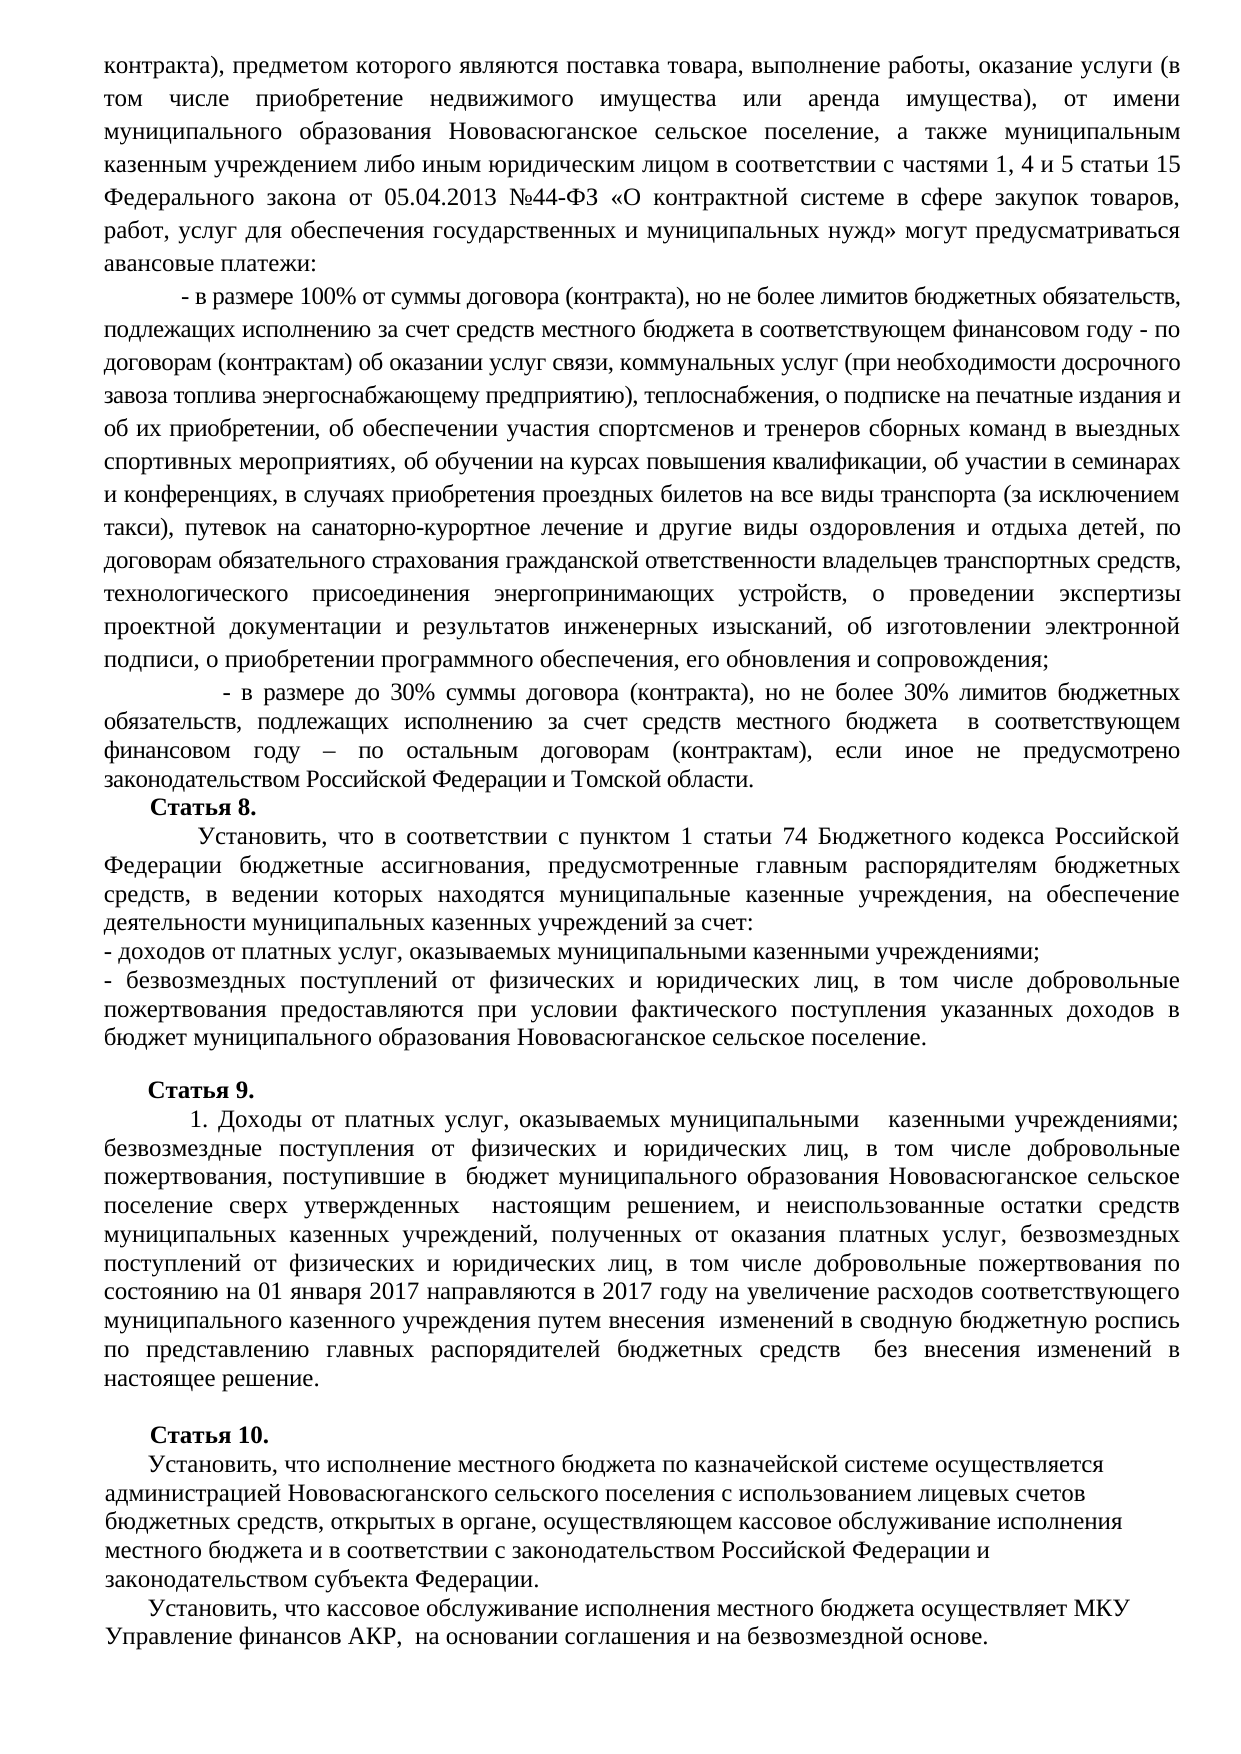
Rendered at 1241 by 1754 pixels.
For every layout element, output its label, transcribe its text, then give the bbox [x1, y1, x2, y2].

text Статья 9. [104, 1075, 1180, 1104]
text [103, 50, 1181, 277]
text - в размере 100% от суммы договора (контракта), но не более лимитов бюджетных обязательств, подлежащих исполнению за счет средств местного бюджета в соответствующем финансовом году - по договорам (контрактам) об оказании услуг связи, коммунальных услуг (при необходимости досрочного завоза топлива энергоснабжающему предприятию), теплоснабжения, о подписке на печатные издания и об их приобретении, об обеспечении участия спортсменов и тренеров сборных команд в выездных спортивных мероприятиях, об обучении на курсах повышения квалификации, об участии в семинарах и конференциях, в случаях приобретения проездных билетов на все виды транспорта (за исключением такси), путевок на санаторно-курортное лечение и другие виды оздоровления и отдыха детей, по договорам обязательного страхования гражданской ответственности владельцев транспортных средств, технологического присоединения энергопринимающих устройств, о проведении экспертизы проектной документации и результатов инженерных изысканий, об изготовлении электронной подписи, о приобретении программного обеспечения, его обновления и сопровождения; [103, 281, 1181, 673]
text Статья 8. [149, 792, 1181, 821]
text - в размере до 30% суммы договора (контракта), но не более 30% лимитов бюджетных обязательств, подлежащих исполнению за счет средств местного бюджета в соответствующем финансовом году – по остальным договорам (контрактам), если иное не предусмотрено законодательством Российской Федерации и Томской области. [103, 677, 1181, 792]
text 1. Доходы от платных услуг, оказываемых муниципальными казенными учреждениями; безвозмездные поступления от физических и юридических лиц, в том числе добровольные пожертвования, поступившие в бюджет муниципального образования Нововасюганское сельское поселение сверх утвержденных настоящим решением, и неиспользованные остатки средств муниципальных казенных учреждений, полученных от оказания платных услуг, безвозмездных поступлений от физических и юридических лиц, в том числе добровольные пожертвования по состоянию на 01 января 2017 направляются в 2017 году на увеличение расходов соответствующего муниципального казенного учреждения путем внесения изменений в сводную бюджетную роспись по представлению главных распорядителей бюджетных средств без внесения изменений в настоящее решение. [103, 1104, 1181, 1391]
text Статья 10. [149, 1420, 1109, 1449]
text Установить, что исполнение местного бюджета по казначейской системе осуществляется администрацией Нововасюганского сельского поселения с использованием лицевых счетов бюджетных средств, открытых в органе, осуществляющем кассовое обслуживание исполнения местного бюджета и в соответствии с законодательством Российской Федерации и законодательством субъекта Федерации. [104, 1449, 1180, 1593]
text - безвозмездных поступлений от физических и юридических лиц, в том числе добровольные пожертвования предоставляются при условии фактического поступления указанных доходов в бюджет муниципального образования Нововасюганское сельское поселение. [103, 965, 1181, 1051]
text Установить, что в соответствии с пунктом 1 статьи 74 Бюджетного кодекса Российской Федерации бюджетные ассигнования, предусмотренные главным распорядителям бюджетных средств, в ведении которых находятся муниципальные казенные учреждения, на обеспечение деятельности муниципальных казенных учреждений за счет: [103, 821, 1181, 936]
text - доходов от платных услуг, оказываемых муниципальными казенными учреждениями; [103, 936, 1181, 965]
text Установить, что кассовое обслуживание исполнения местного бюджета осуществляет МКУ Управление финансов АКР, на основании соглашения и на безвозмездной основе. [104, 1593, 1180, 1650]
